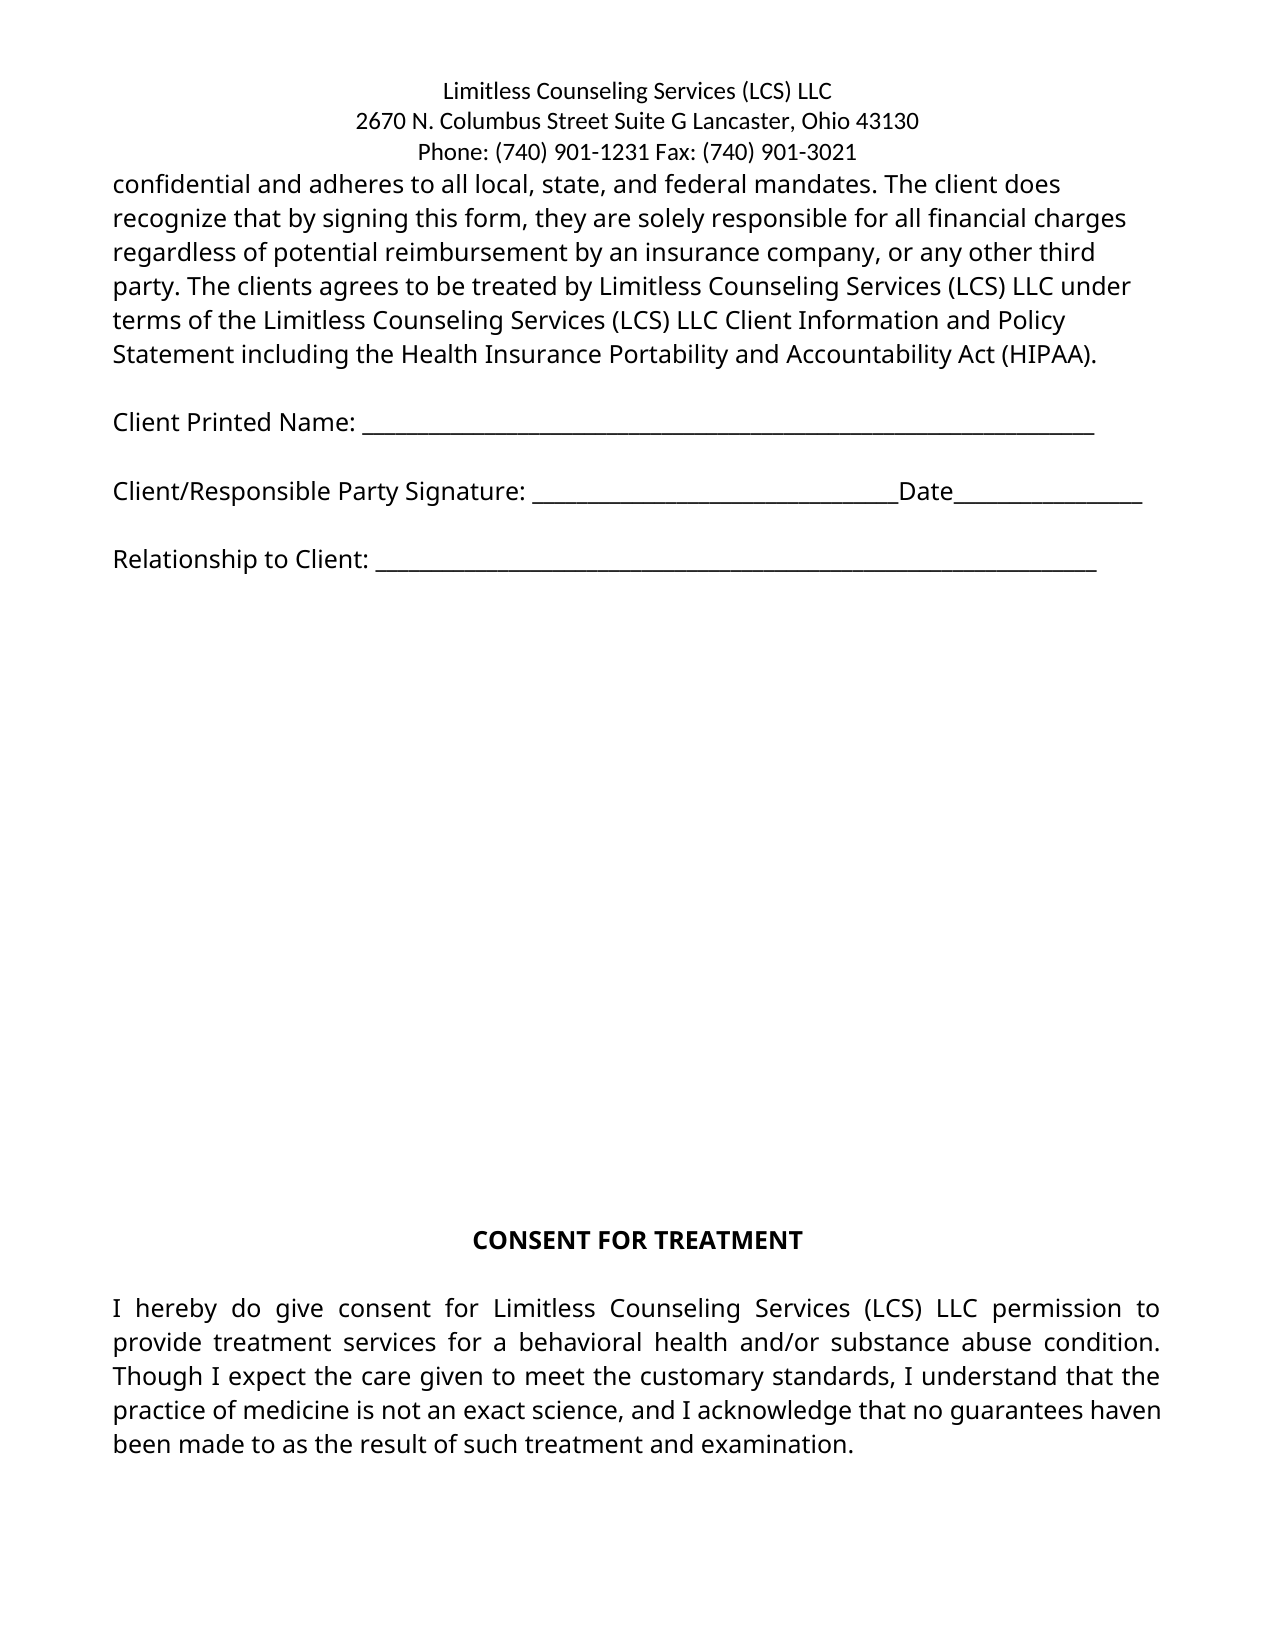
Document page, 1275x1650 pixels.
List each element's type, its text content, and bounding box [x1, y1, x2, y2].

text Client/Responsible Party Signature: _________________________________Date_________________ [112, 473, 1162, 507]
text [112, 167, 1162, 371]
text Relationship to Client: _________________________________________________________________ [112, 541, 1162, 575]
text I hereby do give consent for Limitless Counseling Services (LCS) LLC permission to provide treatment services for a behavioral health and/or substance abuse condition. Though I expect the care given to meet the customary standards, I understand that the practice of medicine is not an exact science, and I acknowledge that no guarantees haven been made to as the result of such treatment and examination. [112, 1291, 1162, 1461]
text Client Printed Name: __________________________________________________________________ [112, 405, 1162, 439]
text CONSENT FOR TREATMENT [112, 1222, 1162, 1257]
